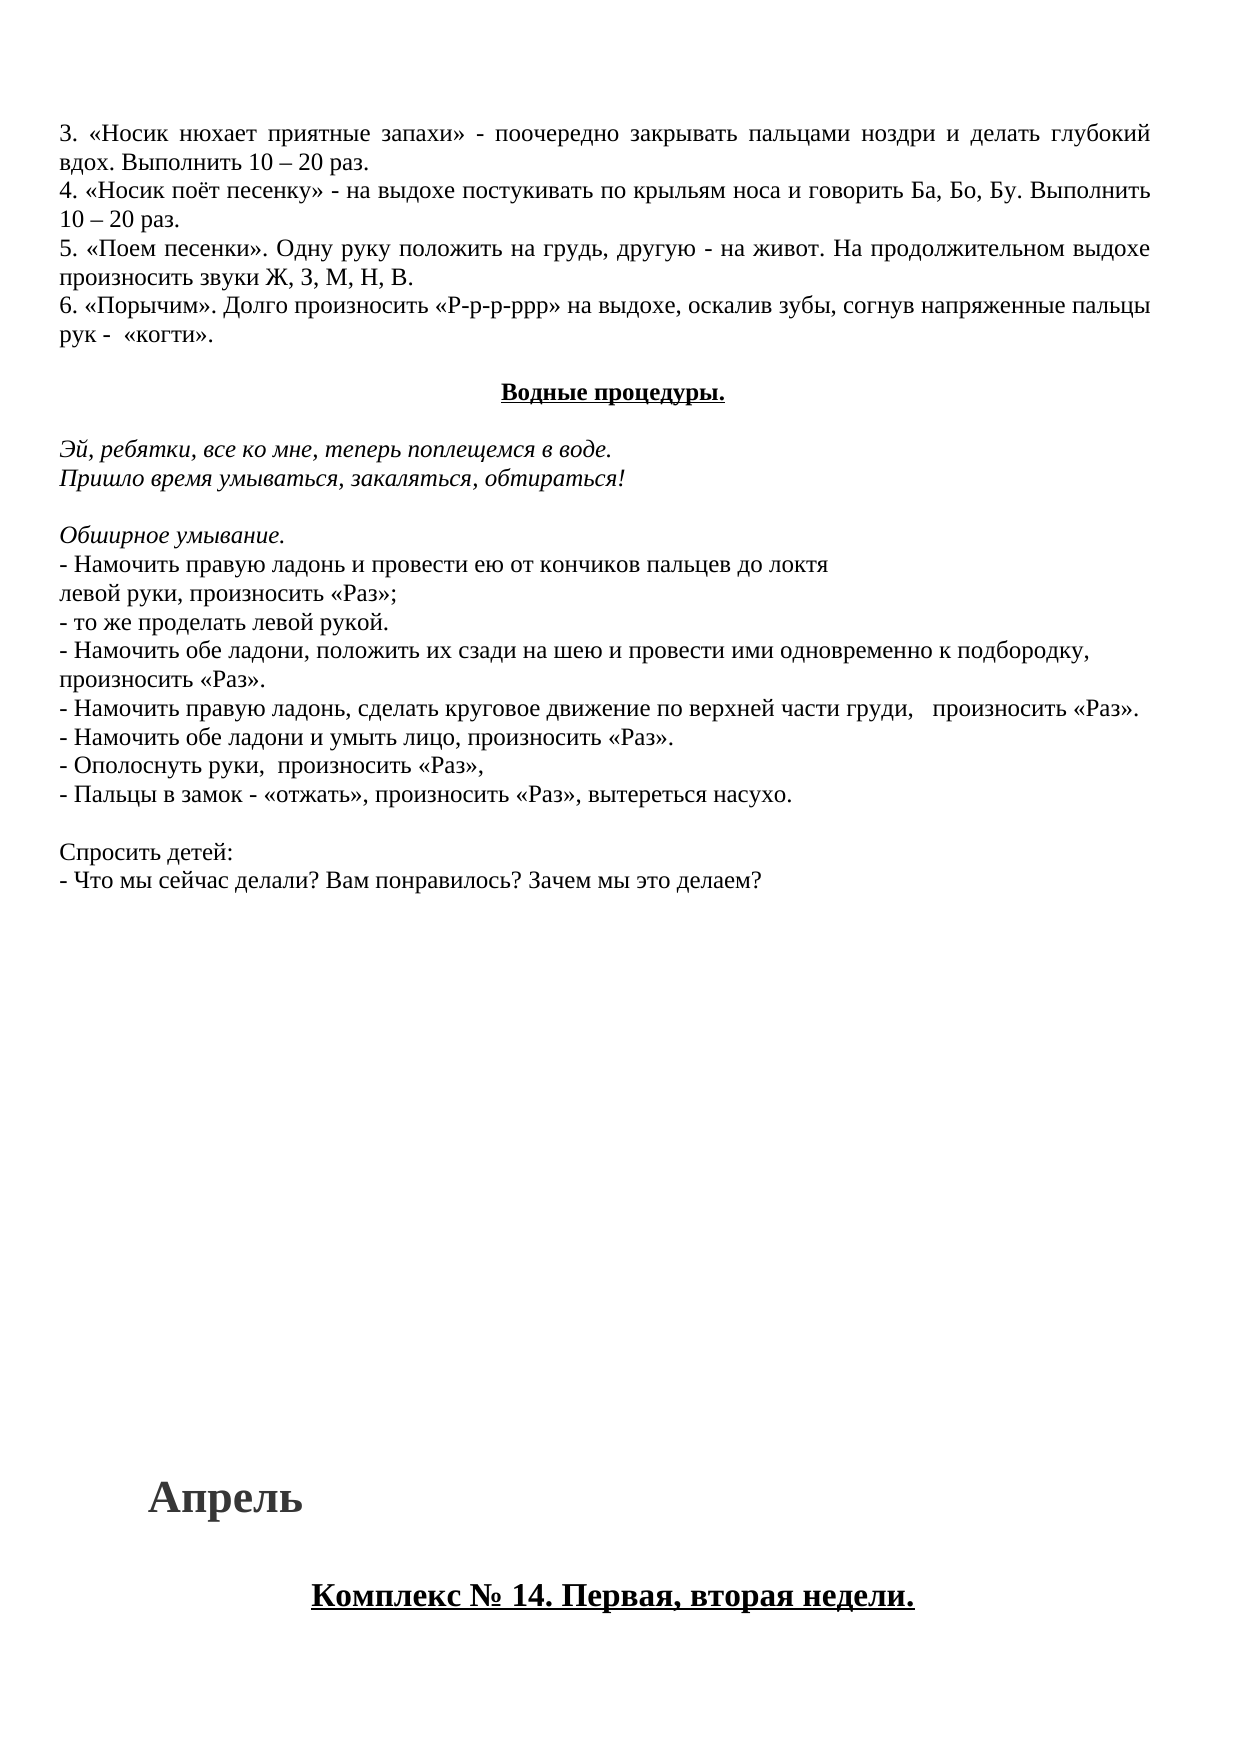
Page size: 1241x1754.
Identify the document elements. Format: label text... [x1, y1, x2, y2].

text Апрель [148, 1469, 1167, 1522]
text 4. «Носик поёт песенку» - на выдохе постукивать по крыльям носа и говорить Ба, Бо, Бу. Выполнить 10 – 20 раз. [59, 176, 1152, 233]
text Эй, ребятки, все ко мне, теперь поплещемся в воде. [59, 434, 1152, 463]
text - Намочить обе ладони и умыть лицо, произносить «Раз». [59, 722, 1152, 751]
text - Намочить правую ладонь, сделать круговое движение по верхней части груди, произносить «Раз». [59, 693, 1152, 722]
text Комплекс № 14. Первая, вторая недели. [59, 1575, 1167, 1613]
text Спросить детей: [59, 837, 1152, 866]
text Обширное умывание. [59, 521, 1152, 549]
text - Намочить правую ладонь и провести ею от кончиков пальцев до локтя [59, 549, 1152, 578]
text 5. «Поем песенки». Одну руку положить на грудь, другую - на живот. На продолжительном выдохе произносить звуки Ж, З, М, Н, В. [59, 233, 1152, 291]
text - Что мы сейчас делали? Вам понравилось? Зачем мы это делаем? [59, 866, 1152, 894]
text - Ополоснуть руки, произносить «Раз», [59, 751, 1152, 779]
text - Намочить обе ладони, положить их сзади на шею и провести ими одновременно к подбородку, произносить «Раз». [59, 636, 1152, 693]
text 6. «Порычим». Долго произносить «Р-р-р-ррр» на выдохе, оскалив зубы, согнув напряженные пальцы рук - «когти». [59, 291, 1152, 348]
text - то же проделать левой рукой. [59, 607, 1152, 636]
text - Пальцы в замок - «отжать», произносить «Раз», вытереться насухо. [59, 779, 1152, 808]
text 3. «Носик нюхает приятные запахи» - поочередно закрывать пальцами ноздри и делать глубокий вдох. Выполнить 10 – 20 раз. [59, 118, 1152, 176]
text Пришло время умываться, закаляться, обтираться! [59, 463, 1152, 492]
text Водные процедуры. [59, 377, 1167, 406]
text левой руки, произносить «Раз»; [59, 578, 1152, 607]
